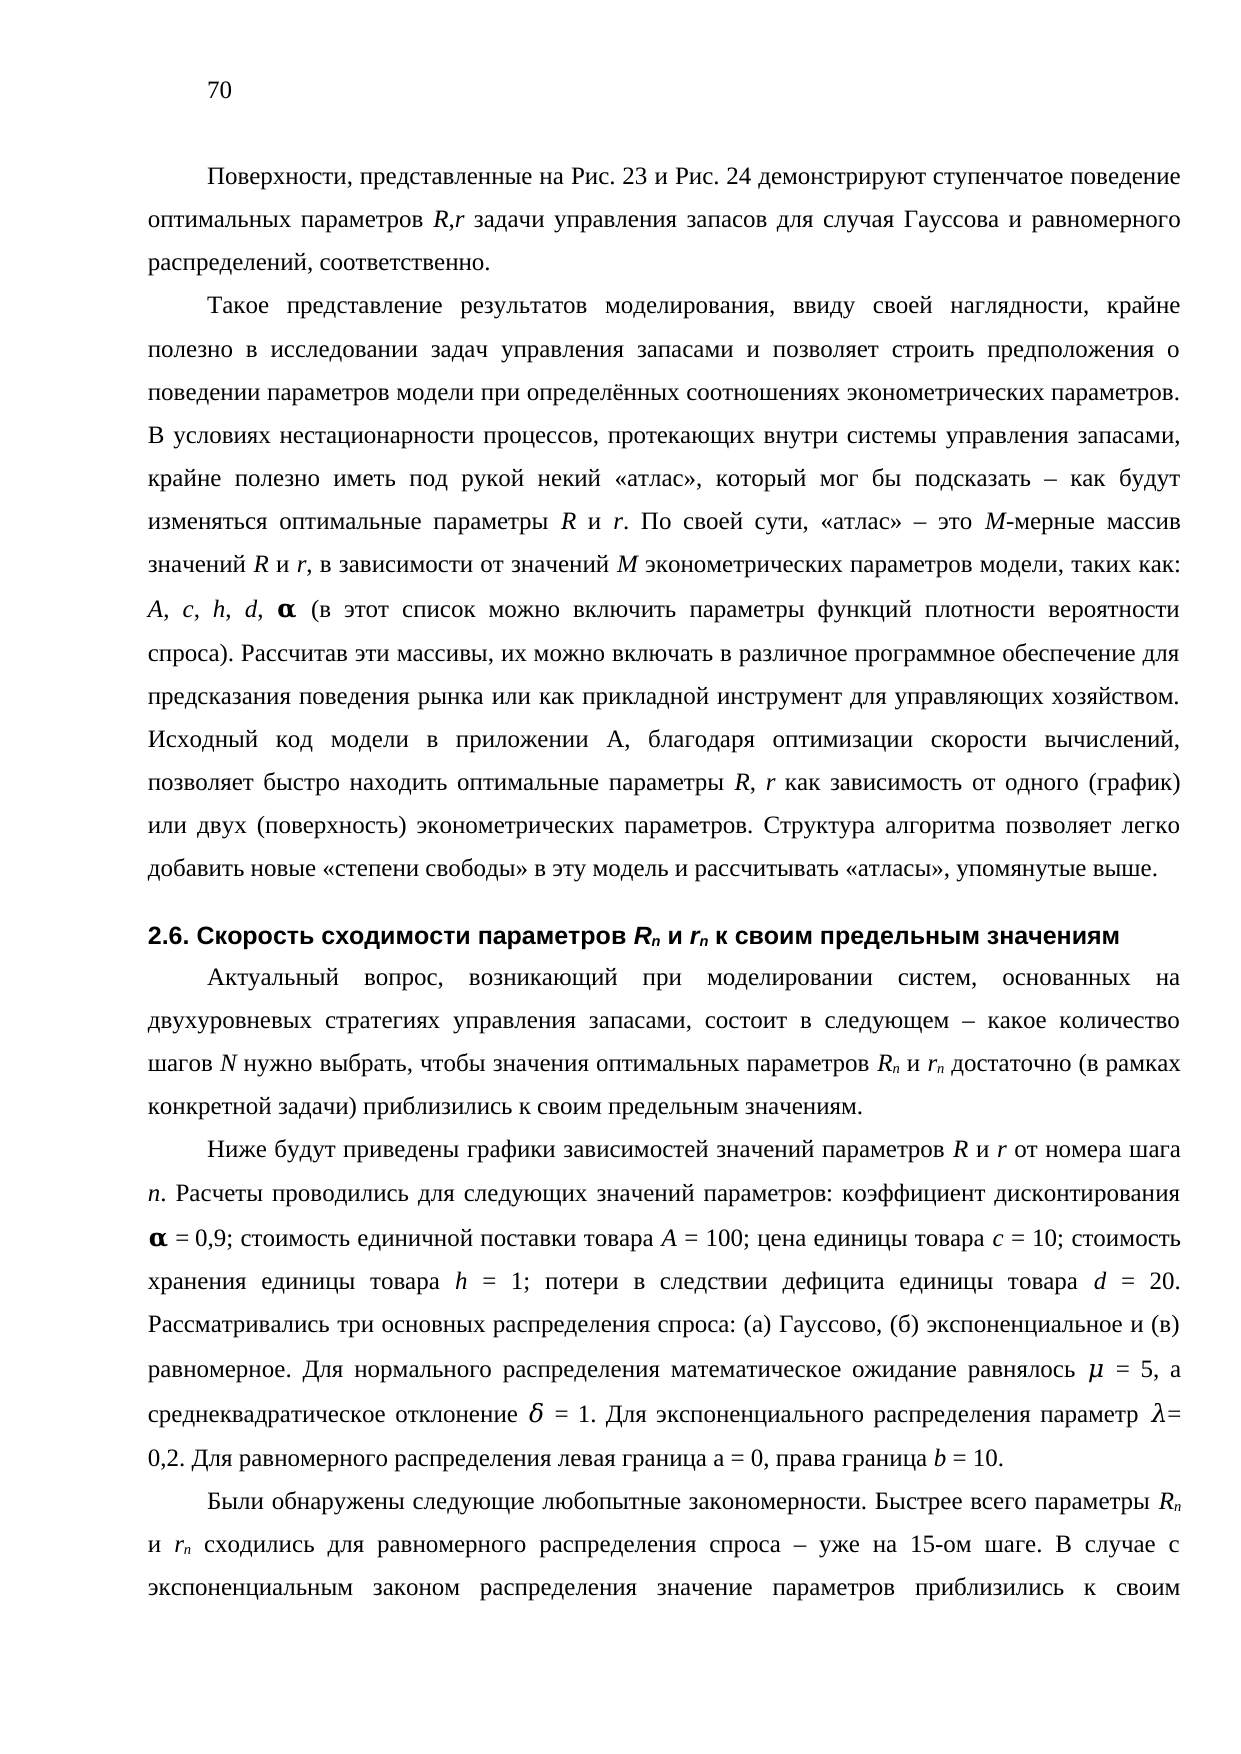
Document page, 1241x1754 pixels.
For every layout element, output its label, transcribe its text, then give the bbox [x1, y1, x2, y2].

text Актуальный вопрос, возникающий при моделировании систем, основанных на двухуровневых стратегиях управления запасами, состоит в следующем – какое количество шагов N нужно выбрать, чтобы значения оптимальных параметров Rn и rn достаточно (в рамках конкретной задачи) приблизились к своим предельным значениям. [148, 962, 1181, 1120]
subtitle Скорость сходимости параметров Rn и rn к своим предельным значениям [148, 921, 1181, 950]
text Такое представление результатов моделирования, ввиду своей наглядности, крайне полезно в исследовании задач управления запасами и позволяет строить предположения о поведении параметров модели при определённых соотношениях эконометрических параметров. В условиях нестационарности процессов, протекающих внутри системы управления запасами, крайне полезно иметь под рукой некий «атлас», который мог бы подсказать – как будут изменяться оптимальные параметры R и r. По своей сути, «атлас» – это M-мерные массив значений R и r, в зависимости от значений M эконометрических параметров модели, таких как: A, c, h, d, 𝛂 (в этот список можно включить параметры функций плотности вероятности спроса). Рассчитав эти массивы, их можно включать в различное программное обеспечение для предсказания поведения рынка или как прикладной инструмент для управляющих хозяйством. Исходный код модели в приложении А, благодаря оптимизации скорости вычислений, позволяет быстро находить оптимальные параметры R, r как зависимость от одного (график) или двух (поверхность) эконометрических параметров. Структура алгоритма позволяет легко добавить новые «степени свободы» в эту модель и рассчитывать «атласы», упомянутые выше. [148, 291, 1181, 882]
text Ниже будут приведены графики зависимостей значений параметров R и r от номера шага n. Расчеты проводились для следующих значений параметров: коэффициент дисконтирования 𝛂 = 0,9; стоимость единичной поставки товара А = 100; цена единицы товара c = 10; стоимость хранения единицы товара h = 1; потери в следствии дефицита единицы товара d = 20. Рассматривались три основных распределения спроса: (а) Гауссово, (б) экспоненциальное и (в) равномерное. Для нормального распределения математическое ожидание равнялось 𝜇 = 5, а среднеквадратическое отклонение 𝛿 = 1. Для экспоненциального распределения параметр 𝜆= 0,2. Для равномерного распределения левая граница a = 0, права граница b = 10. [148, 1134, 1181, 1471]
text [148, 1486, 1181, 1601]
text Поверхности, представленные на рис. 23 и рис. 24 демонстрируют ступенчатое поведение оптимальных параметров R,r задачи управления запасов для случая Гауссова и равномерного распределений, соответственно. [148, 161, 1181, 276]
